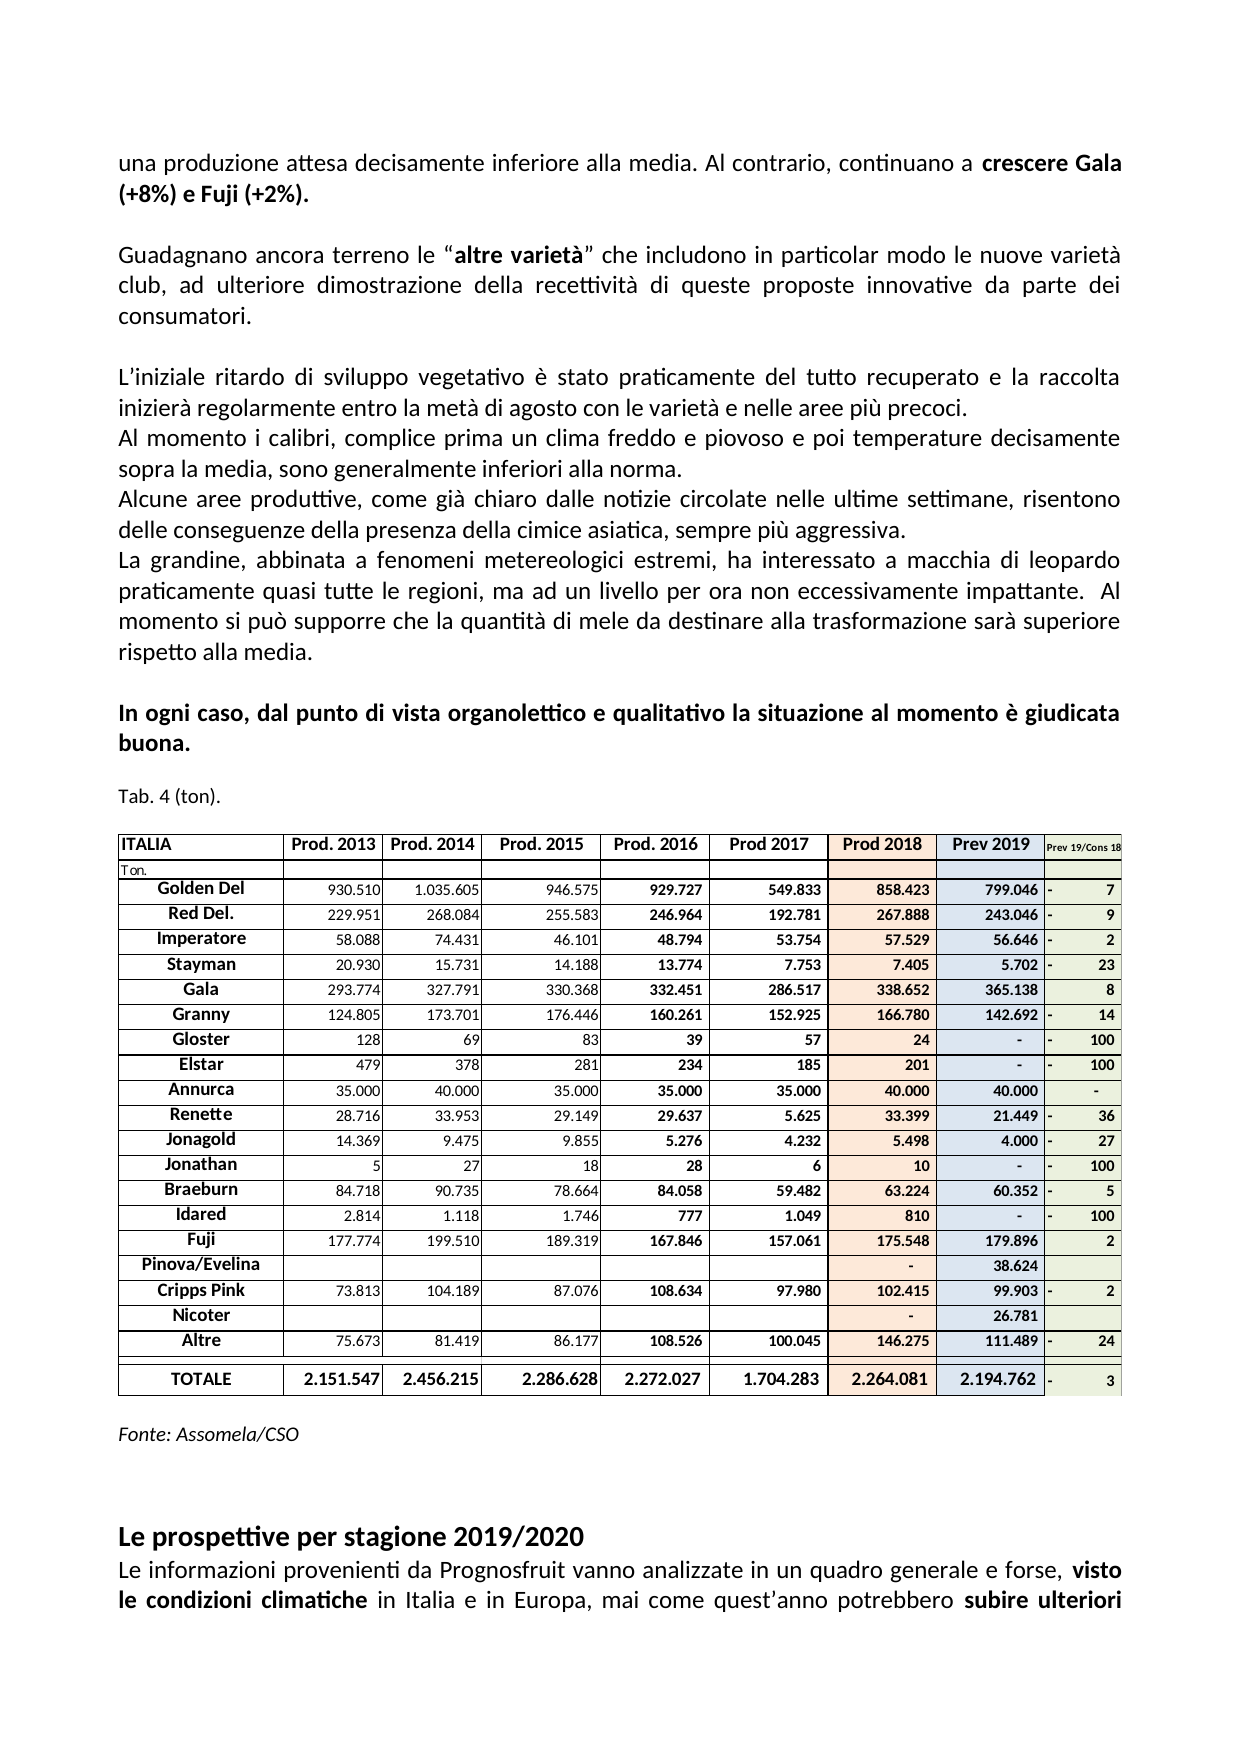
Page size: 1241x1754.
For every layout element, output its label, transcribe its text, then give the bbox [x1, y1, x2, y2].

text L’iniziale ritardo di sviluppo vegetativo è stato praticamente del tutto recuperato e la raccolta inizierà regolarmente entro la metà di agosto con le varietà e nelle aree più precoci. [118, 361, 1122, 422]
text La grandine, abbinata a fenomeni metereologici estremi, ha interessato a macchia di leopardo praticamente quasi tutte le regioni, ma ad un livello per ora non eccessivamente impattante. Al momento si può supporre che la quantità di mele da destinare alla trasformazione sarà superiore rispetto alla media. [118, 544, 1122, 666]
text Tab. 4 (ton). [118, 783, 1122, 809]
text Fonte: Assomela/CSO [118, 1422, 1122, 1447]
text Le prospettive per stagione 2019/2020 [118, 1518, 1122, 1554]
text In ogni caso, dal punto di vista organolettico e qualitativo la situazione al momento è giudicata buona. [118, 697, 1122, 758]
text Guadagnano ancora terreno le “altre varietà” che includono in particolar modo le nuove varietà club, ad ulteriore dimostrazione della recettività di queste proposte innovative da parte dei consumatori. [118, 239, 1122, 331]
text Alcune aree produttive, come già chiaro dalle notizie circolate nelle ultime settimane, risentono delle conseguenze della presenza della cimice asiatica, sempre più aggressiva. [118, 483, 1122, 544]
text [118, 1554, 1122, 1615]
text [118, 148, 1122, 209]
text Al momento i calibri, complice prima un clima freddo e piovoso e poi temperature decisamente sopra la media, sono generalmente inferiori alla norma. [118, 422, 1122, 483]
